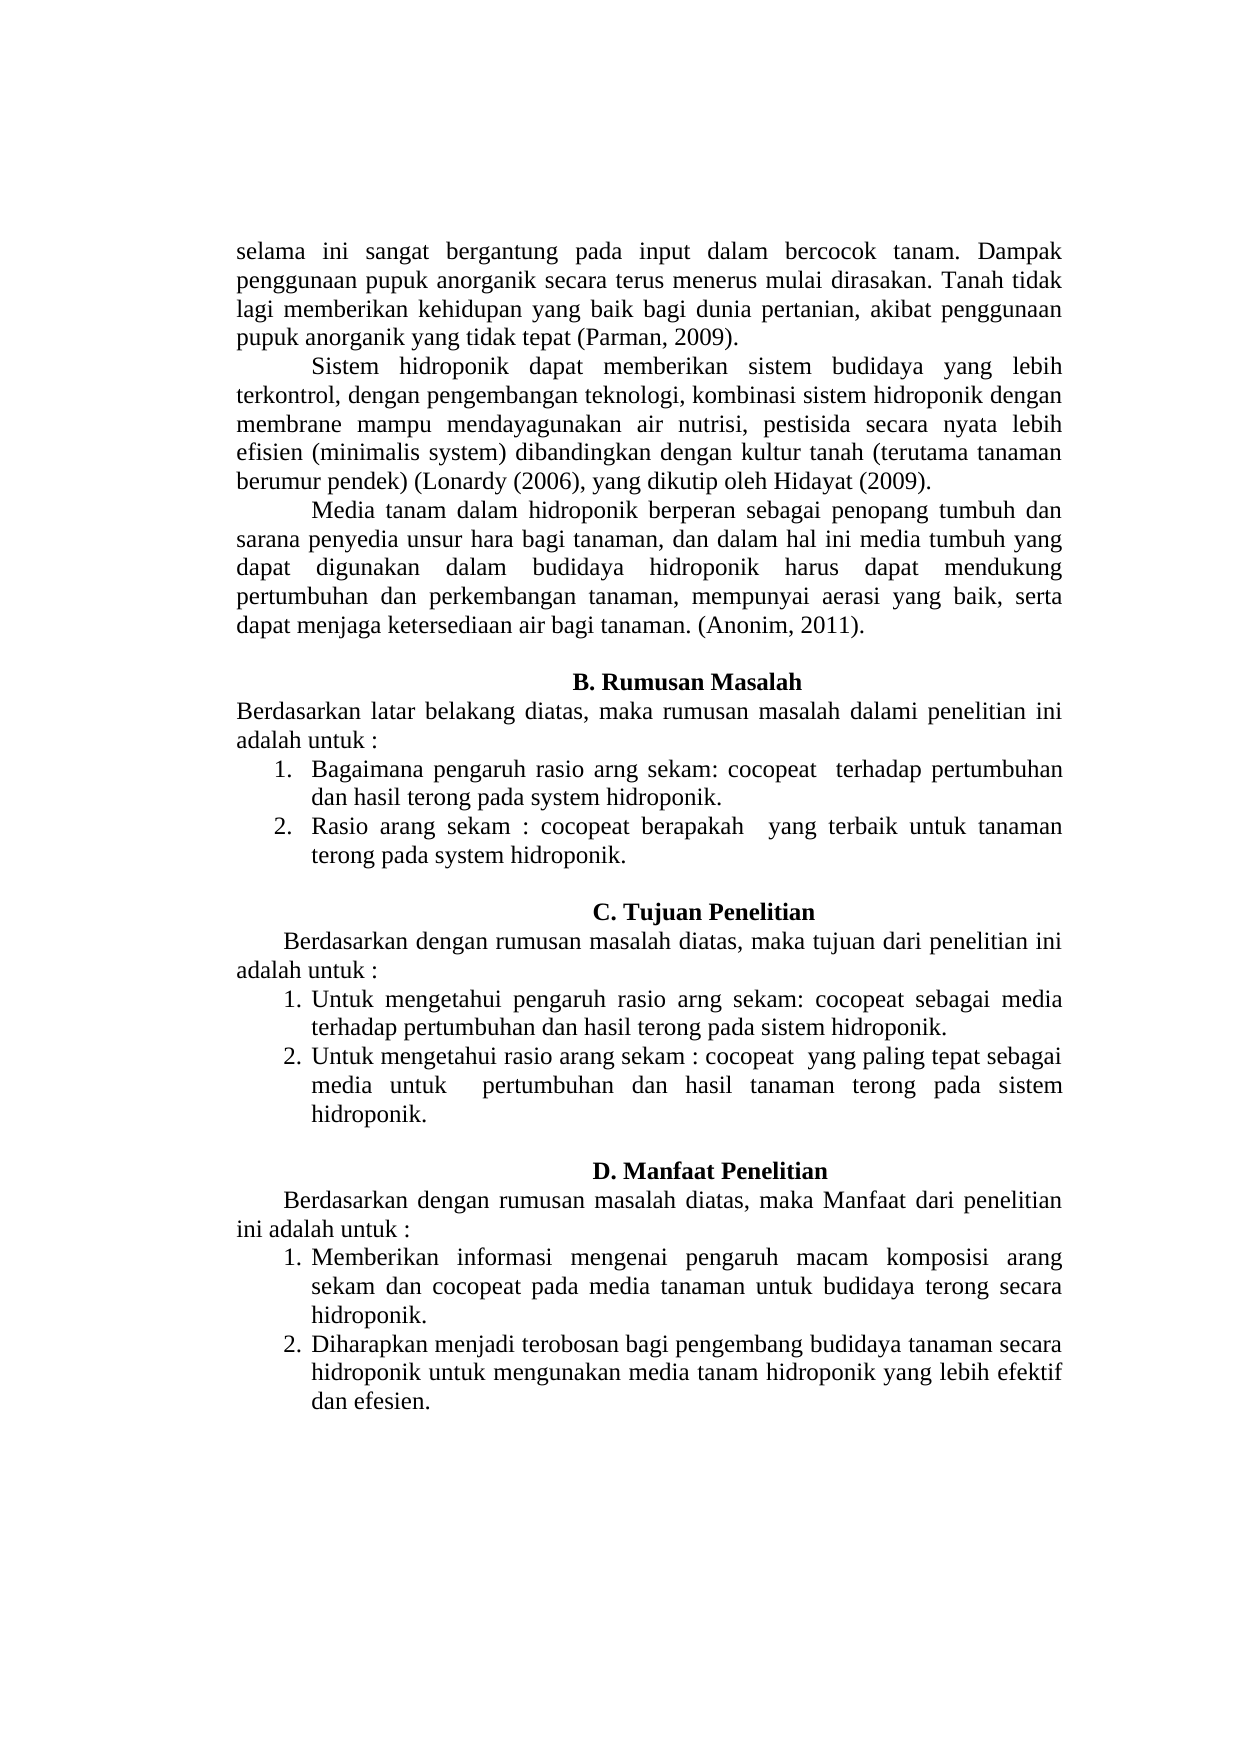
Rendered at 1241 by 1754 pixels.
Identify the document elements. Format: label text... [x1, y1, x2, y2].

text D. Manfaat Penelitian [592, 1156, 1063, 1185]
list Memberikan informasi mengenai pengaruh macam komposisi arang sekam dan cocopeat pada media tanaman untuk budidaya terong secara hidroponik. [283, 1242, 1063, 1329]
list Rasio arang sekam : cocopeat berapakah yang terbaik untuk tanaman terong pada system hidroponik. [274, 811, 1063, 869]
text B. Rumusan Masalah [236, 667, 1063, 696]
list Untuk mengetahui pengaruh rasio arng sekam: cocopeat sebagai media terhadap pertumbuhan dan hasil terong pada sistem hidroponik. [283, 984, 1063, 1041]
text Berdasarkan dengan rumusan masalah diatas, maka tujuan dari penelitian ini adalah untuk : [236, 926, 1063, 984]
text Berdasarkan latar belakang diatas, maka rumusan masalah dalami penelitian ini adalah untuk : [236, 696, 1063, 754]
text Berdasarkan dengan rumusan masalah diatas, maka Manfaat dari penelitian ini adalah untuk : [236, 1185, 1063, 1242]
text Media tanam dalam hidroponik berperan sebagai penopang tumbuh dan sarana penyedia unsur hara bagi tanaman, dan dalam hal ini media tumbuh yang dapat digunakan dalam budidaya hidroponik harus dapat mendukung pertumbuhan dan perkembangan tanaman, mempunyai aerasi yang baik, serta dapat menjaga ketersediaan air bagi tanaman. (Anonim, 2011). [236, 495, 1063, 639]
list Untuk mengetahui rasio arang sekam : cocopeat yang paling tepat sebagai media untuk pertumbuhan dan hasil tanaman terong pada sistem hidroponik. [283, 1041, 1063, 1127]
text C. Tujuan Penelitian [386, 897, 1063, 926]
text Sistem hidroponik dapat memberikan sistem budidaya yang lebih terkontrol, dengan pengembangan teknologi, kombinasi sistem hidroponik dengan membrane mampu mendayagunakan air nutrisi, pestisida secara nyata lebih efisien (minimalis system) dibandingkan dengan kultur tanah (terutama tanaman berumur pendek) (Lonardy (2006), yang dikutip oleh Hidayat (2009). [236, 351, 1063, 495]
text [236, 236, 1063, 351]
list Bagaimana pengaruh rasio arng sekam: cocopeat terhadap pertumbuhan dan hasil terong pada system hidroponik. [274, 754, 1063, 811]
list Diharapkan menjadi terobosan bagi pengembang budidaya tanaman secara hidroponik untuk mengunakan media tanam hidroponik yang lebih efektif dan efesien. [283, 1329, 1063, 1415]
